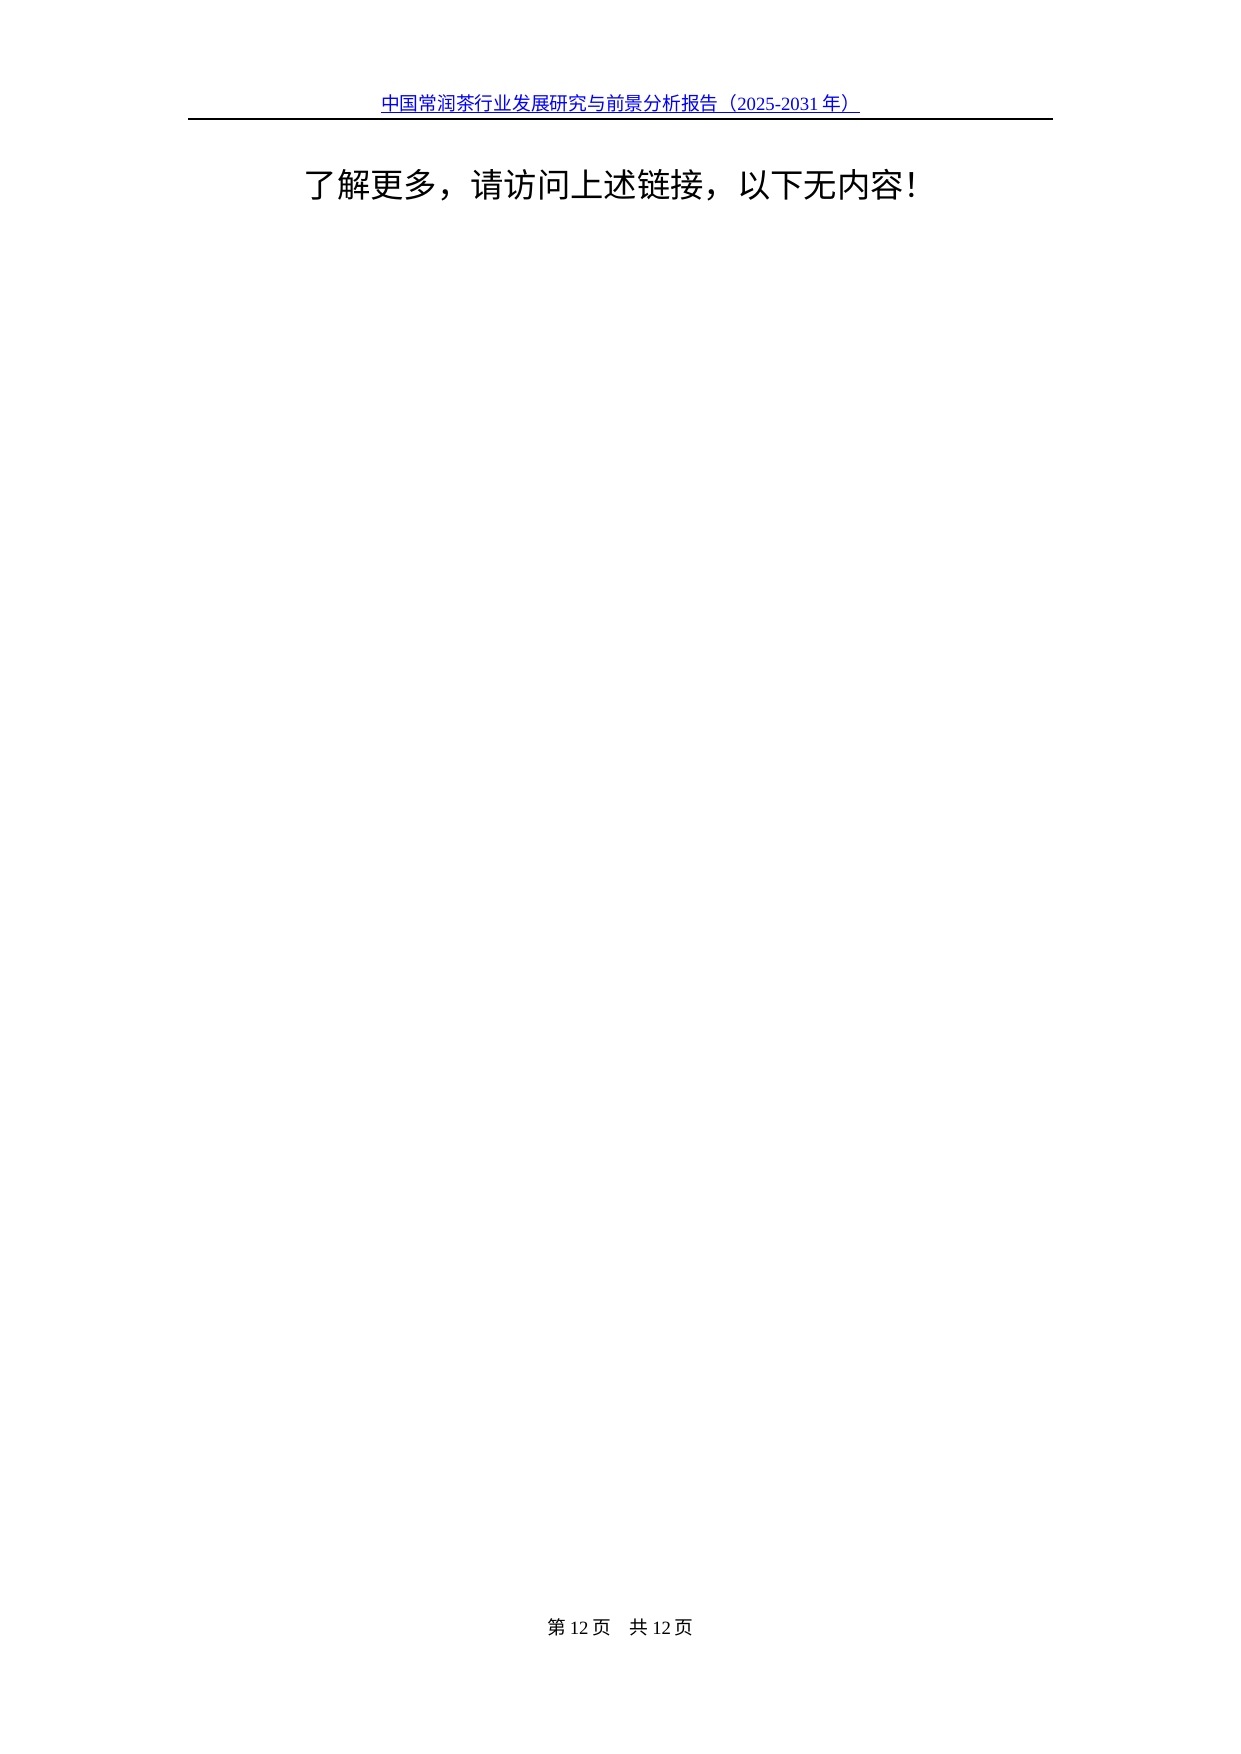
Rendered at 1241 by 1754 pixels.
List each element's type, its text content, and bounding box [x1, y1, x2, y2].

title 了解更多，请访问上述链接，以下无内容！ [187, 150, 1053, 215]
